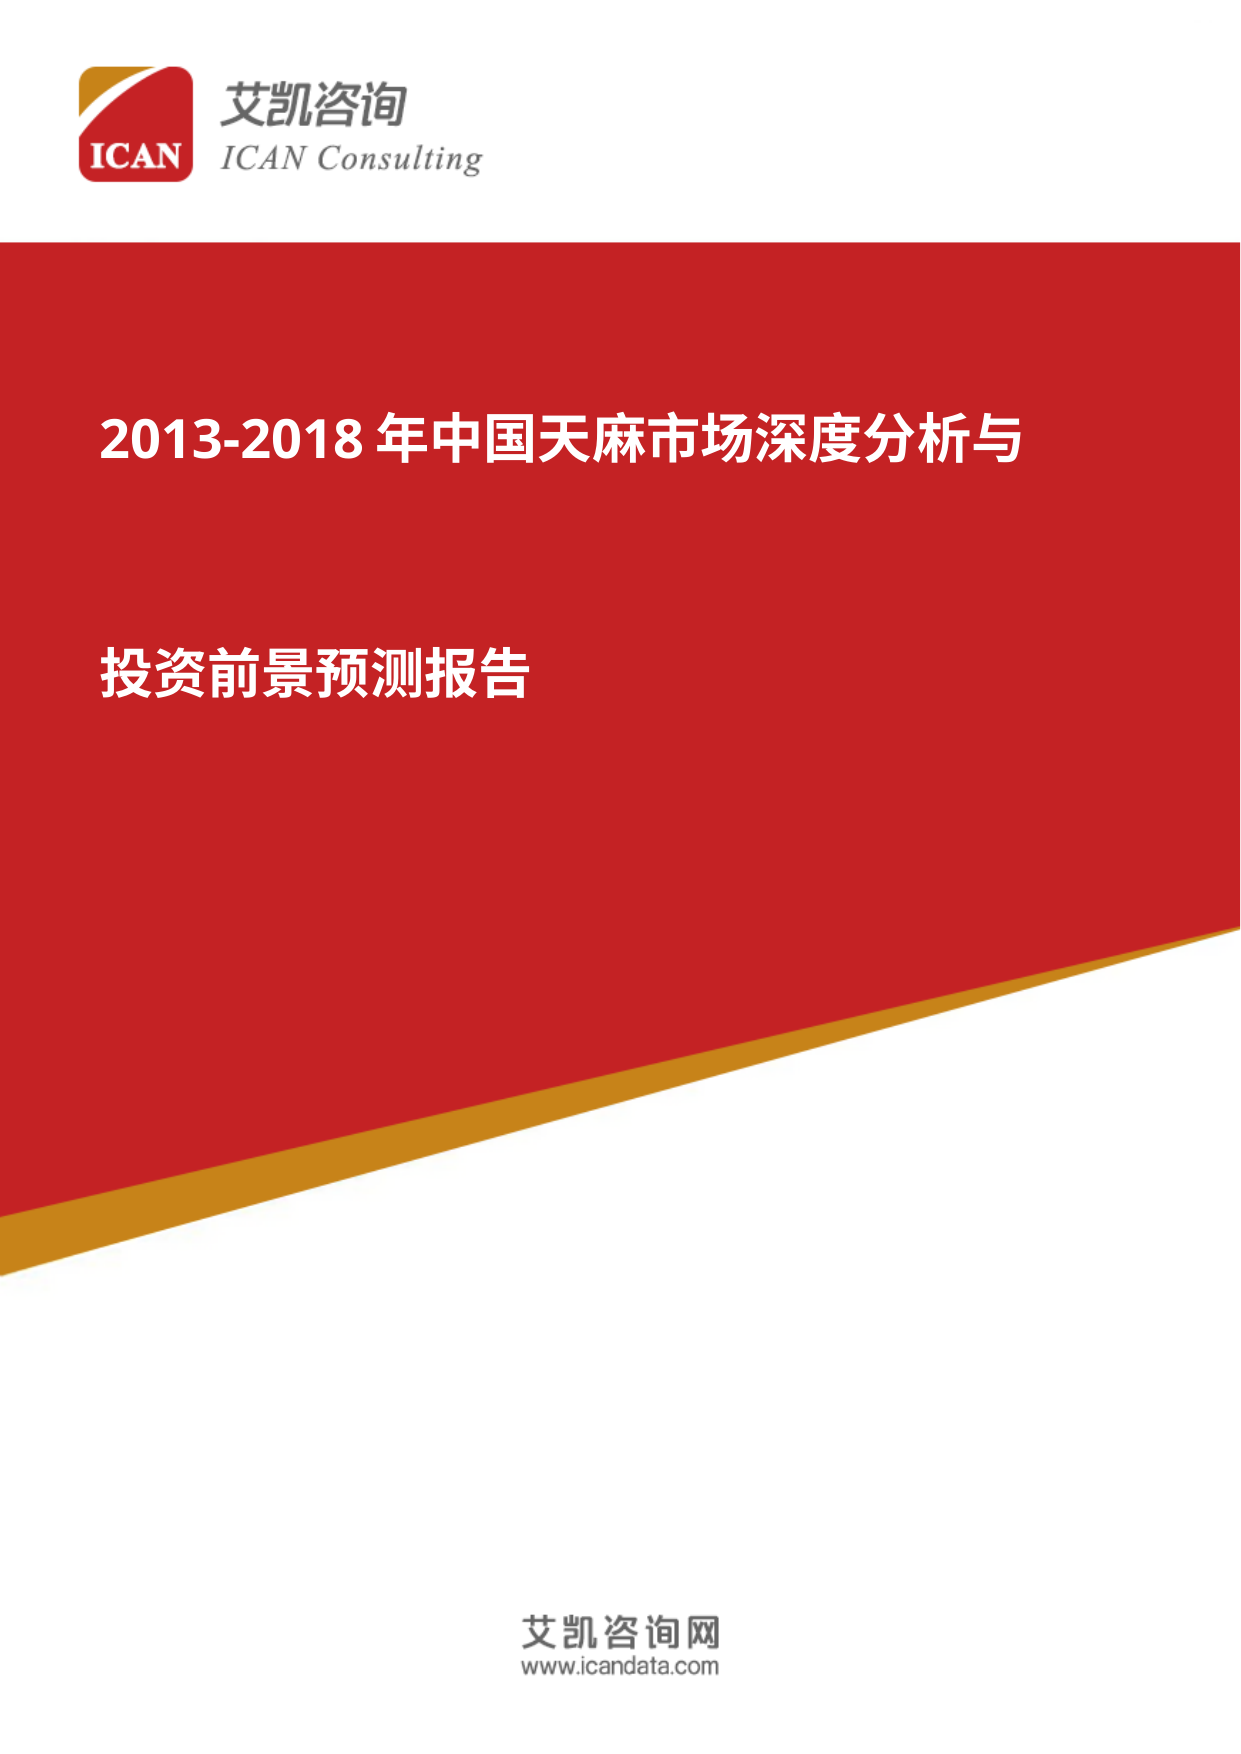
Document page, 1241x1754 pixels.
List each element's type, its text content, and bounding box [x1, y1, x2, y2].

subtitle 2013-2018年中国天麻市场深度分析与投资前景预测报告 [99, 386, 1053, 718]
picture [0, 5, 1241, 1754]
